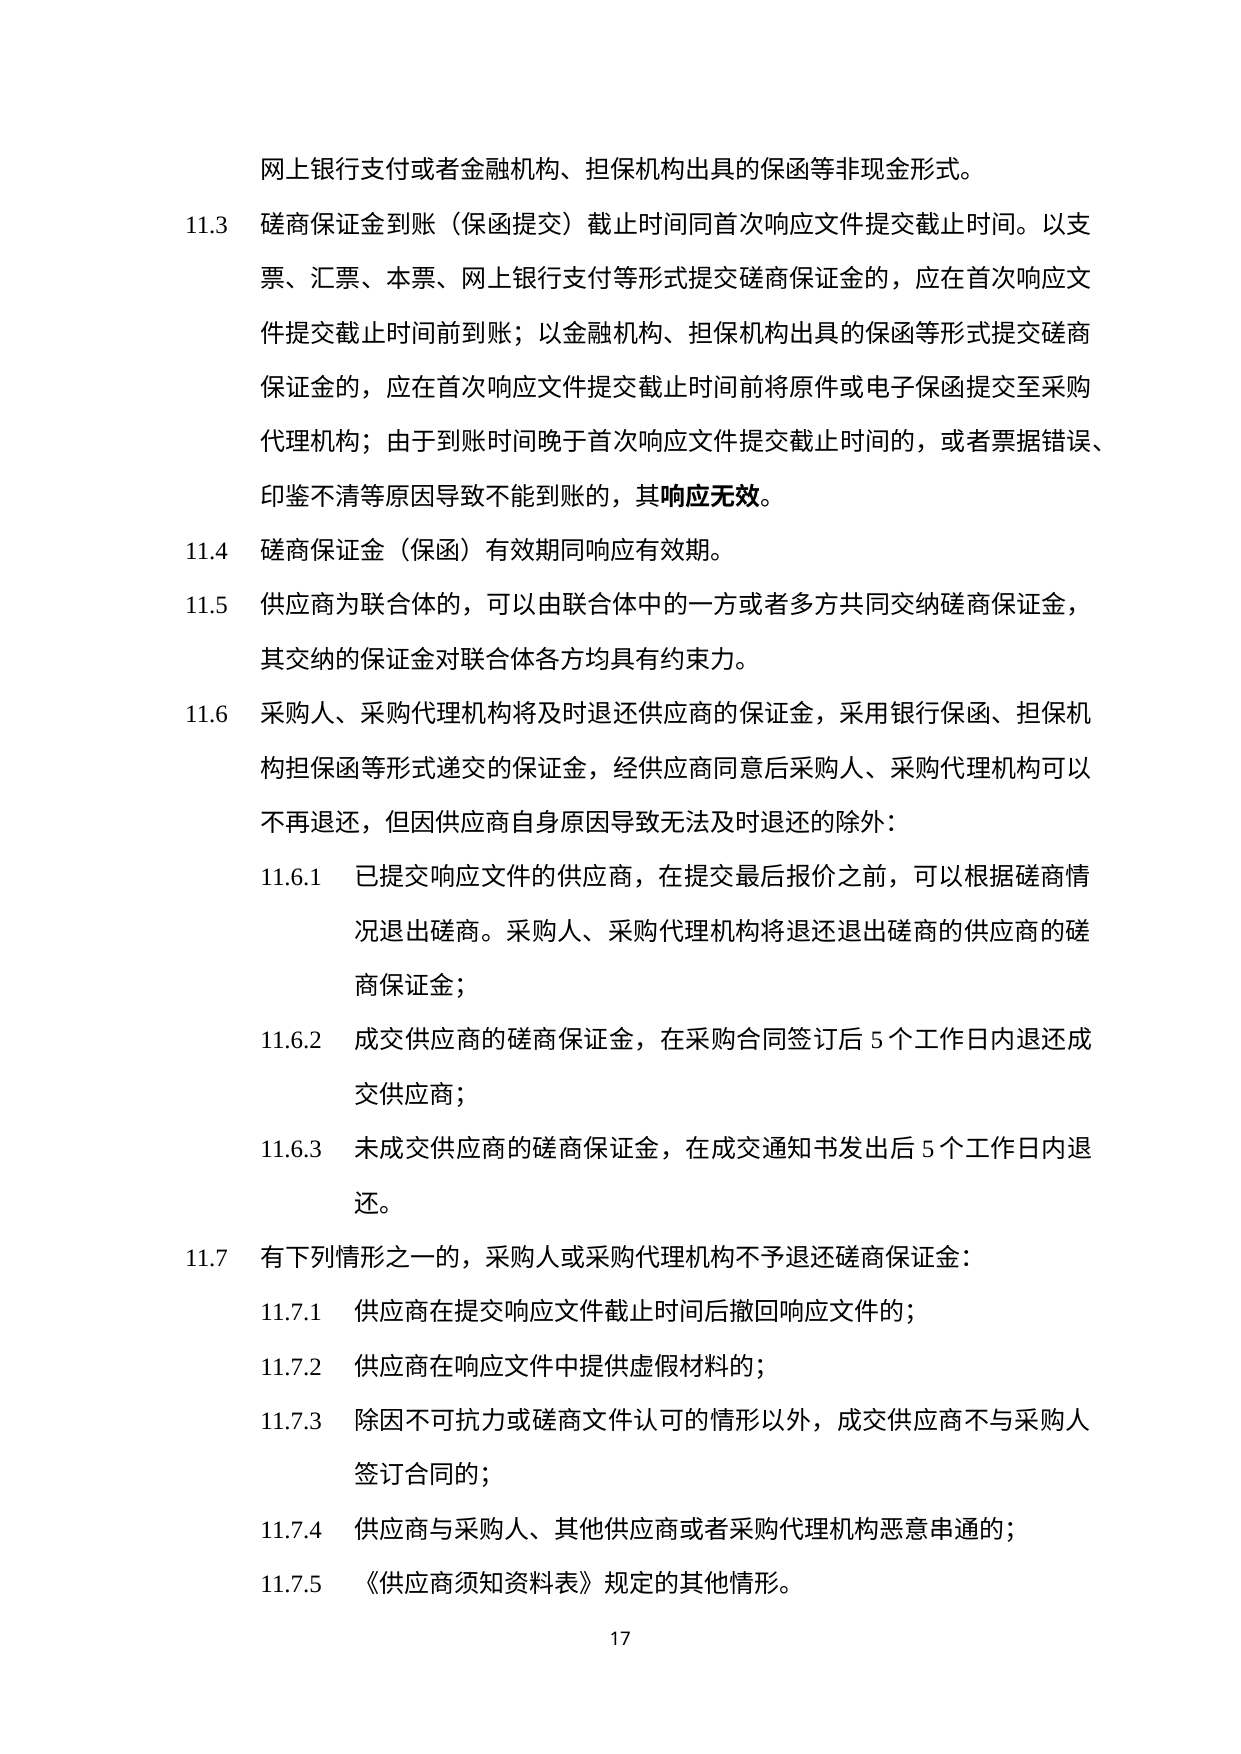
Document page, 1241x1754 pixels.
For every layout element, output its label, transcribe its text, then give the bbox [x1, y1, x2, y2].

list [185, 150, 1092, 186]
list 供应商与采购人、其他供应商或者采购代理机构恶意串通的； [260, 1509, 1092, 1546]
list 除因不可抗力或磋商文件认可的情形以外，成交供应商不与采购人签订合同的； [260, 1401, 1092, 1491]
list 成交供应商的磋商保证金，在采购合同签订后5个工作日内退还成交供应商； [260, 1020, 1092, 1111]
list 采购人、采购代理机构将及时退还供应商的保证金，采用银行保函、担保机构担保函等形式递交的保证金，经供应商同意后采购人、采购代理机构可以不再退还，但因供应商自身原因导致无法及时退还的除外： [185, 694, 1092, 839]
list 供应商在响应文件中提供虚假材料的； [260, 1346, 1092, 1382]
list 磋商保证金到账（保函提交）截止时间同首次响应文件提交截止时间。以支票、汇票、本票、网上银行支付等形式提交磋商保证金的，应在首次响应文件提交截止时间前到账；以金融机构、担保机构出具的保函等形式提交磋商保证金的，应在首次响应文件提交截止时间前将原件或电子保函提交至采购代理机构；由于到账时间晚于首次响应文件提交截止时间的，或者票据错误、印鉴不清等原因导致不能到账的，其响应无效。 [185, 204, 1092, 512]
list 磋商保证金（保函）有效期同响应有效期。 [185, 531, 1092, 567]
list 《供应商须知资料表》规定的其他情形。 [260, 1564, 1092, 1600]
list 未成交供应商的磋商保证金，在成交通知书发出后5个工作日内退还。 [260, 1129, 1092, 1219]
list 供应商在提交响应文件截止时间后撤回响应文件的； [260, 1292, 1092, 1328]
list 已提交响应文件的供应商，在提交最后报价之前，可以根据磋商情况退出磋商。采购人、采购代理机构将退还退出磋商的供应商的磋商保证金； [260, 857, 1092, 1002]
list 有下列情形之一的，采购人或采购代理机构不予退还磋商保证金： [185, 1237, 1092, 1274]
list 供应商为联合体的，可以由联合体中的一方或者多方共同交纳磋商保证金，其交纳的保证金对联合体各方均具有约束力。 [185, 585, 1092, 676]
